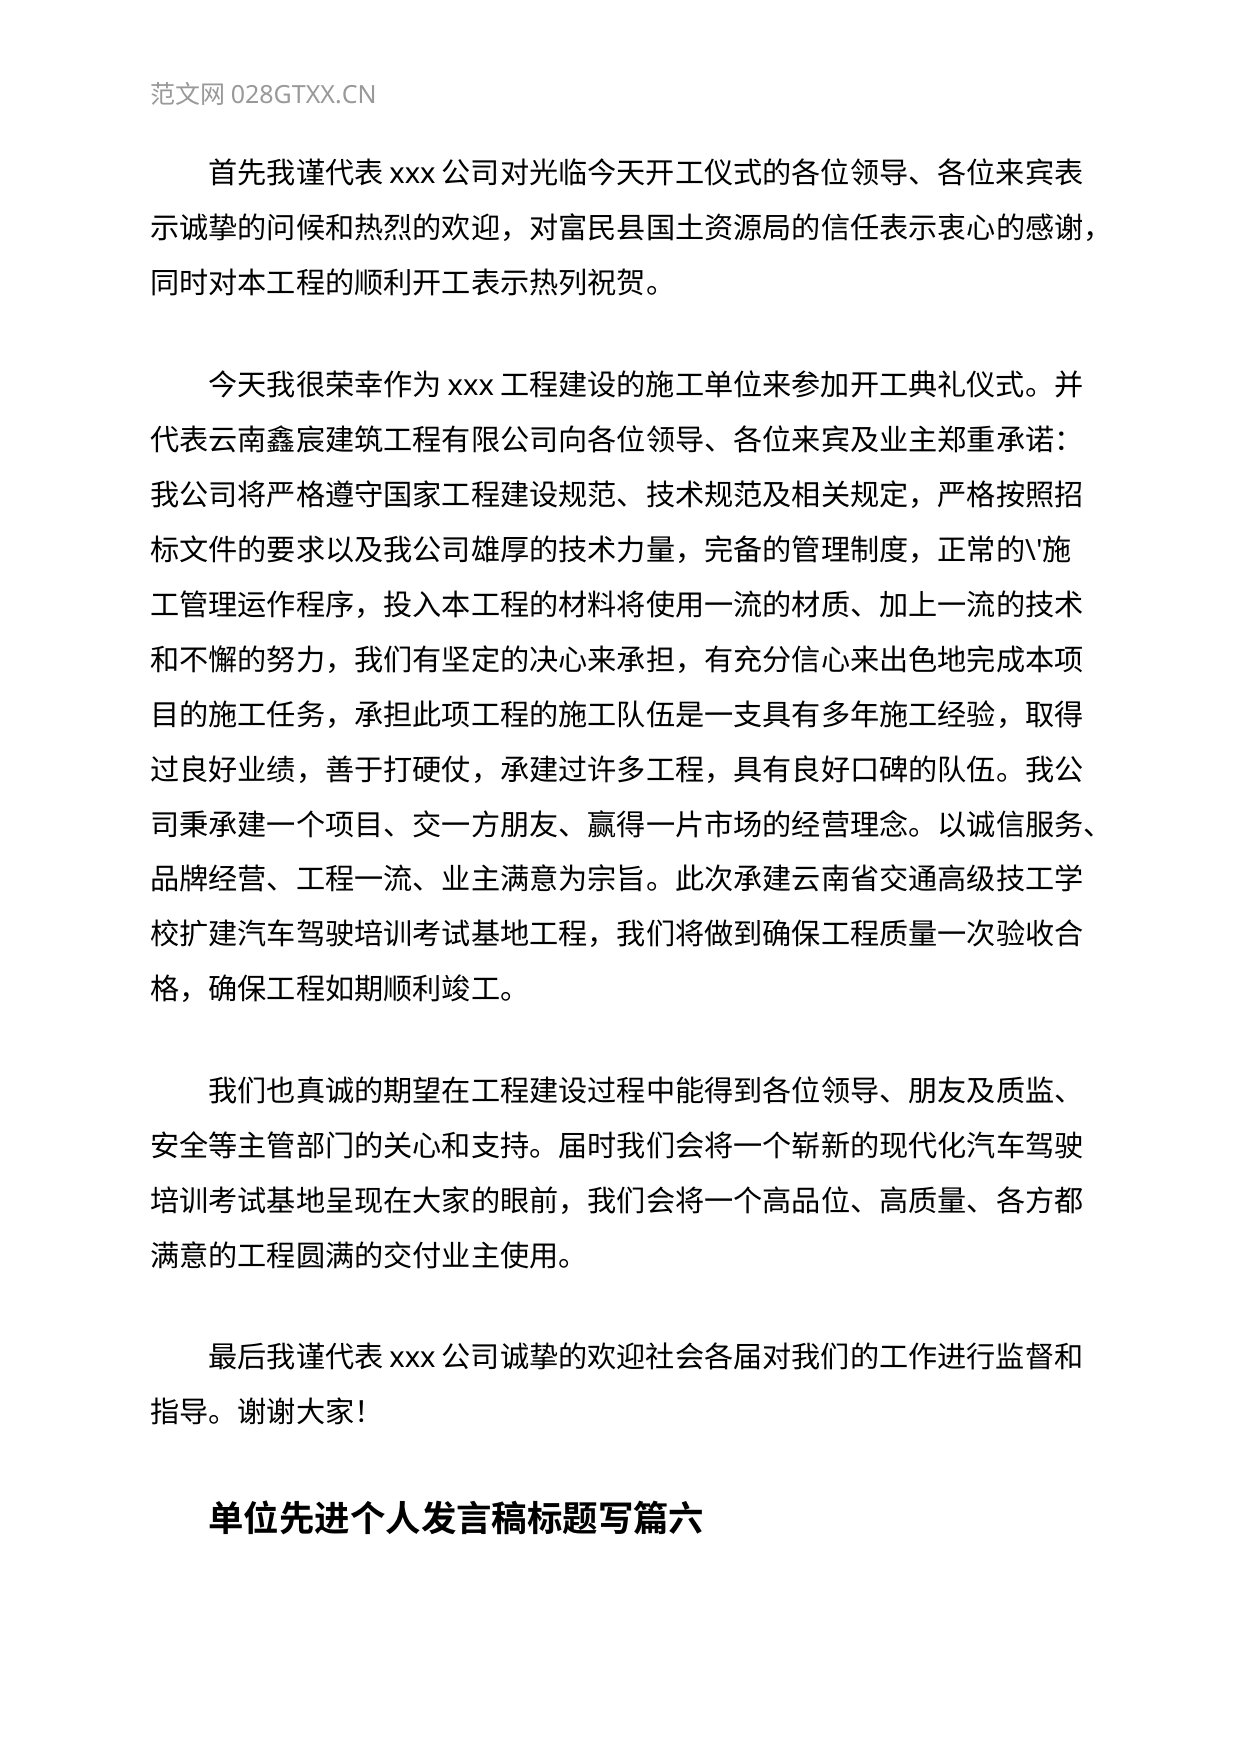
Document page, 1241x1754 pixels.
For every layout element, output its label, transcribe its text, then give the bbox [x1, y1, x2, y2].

text 我们也真诚的期望在工程建设过程中能得到各位领导、朋友及质监、安全等主管部门的关心和支持。届时我们会将一个崭新的现代化汽车驾驶培训考试基地呈现在大家的眼前，我们会将一个高品位、高质量、各方都满意的工程圆满的交付业主使用。 [150, 1067, 1090, 1274]
text 今天我很荣幸作为xxx工程建设的施工单位来参加开工典礼仪式。并代表云南鑫宸建筑工程有限公司向各位领导、各位来宾及业主郑重承诺：我公司将严格遵守国家工程建设规范、技术规范及相关规定，严格按照招标文件的要求以及我公司雄厚的技术力量，完备的管理制度，正常的\'施工管理运作程序，投入本工程的材料将使用一流的材质、加上一流的技术和不懈的努力，我们有坚定的决心来承担，有充分信心来出色地完成本项目的施工任务，承担此项工程的施工队伍是一支具有多年施工经验，取得过良好业绩，善于打硬仗，承建过许多工程，具有良好口碑的队伍。我公司秉承建一个项目、交一方朋友、赢得一片市场的经营理念。以诚信服务、品牌经营、工程一流、业主满意为宗旨。此次承建云南省交通高级技工学校扩建汽车驾驶培训考试基地工程，我们将做到确保工程质量一次验收合格，确保工程如期顺利竣工。 [150, 362, 1090, 1008]
text 单位先进个人发言稿标题写篇六 [150, 1491, 1090, 1542]
text 首先我谨代表xxx公司对光临今天开工仪式的各位领导、各位来宾表示诚挚的问候和热烈的欢迎，对富民县国土资源局的信任表示衷心的感谢，同时对本工程的顺利开工表示热列祝贺。 [150, 150, 1090, 302]
text 最后我谨代表xxx公司诚挚的欢迎社会各届对我们的工作进行监督和指导。谢谢大家！ [150, 1334, 1090, 1431]
